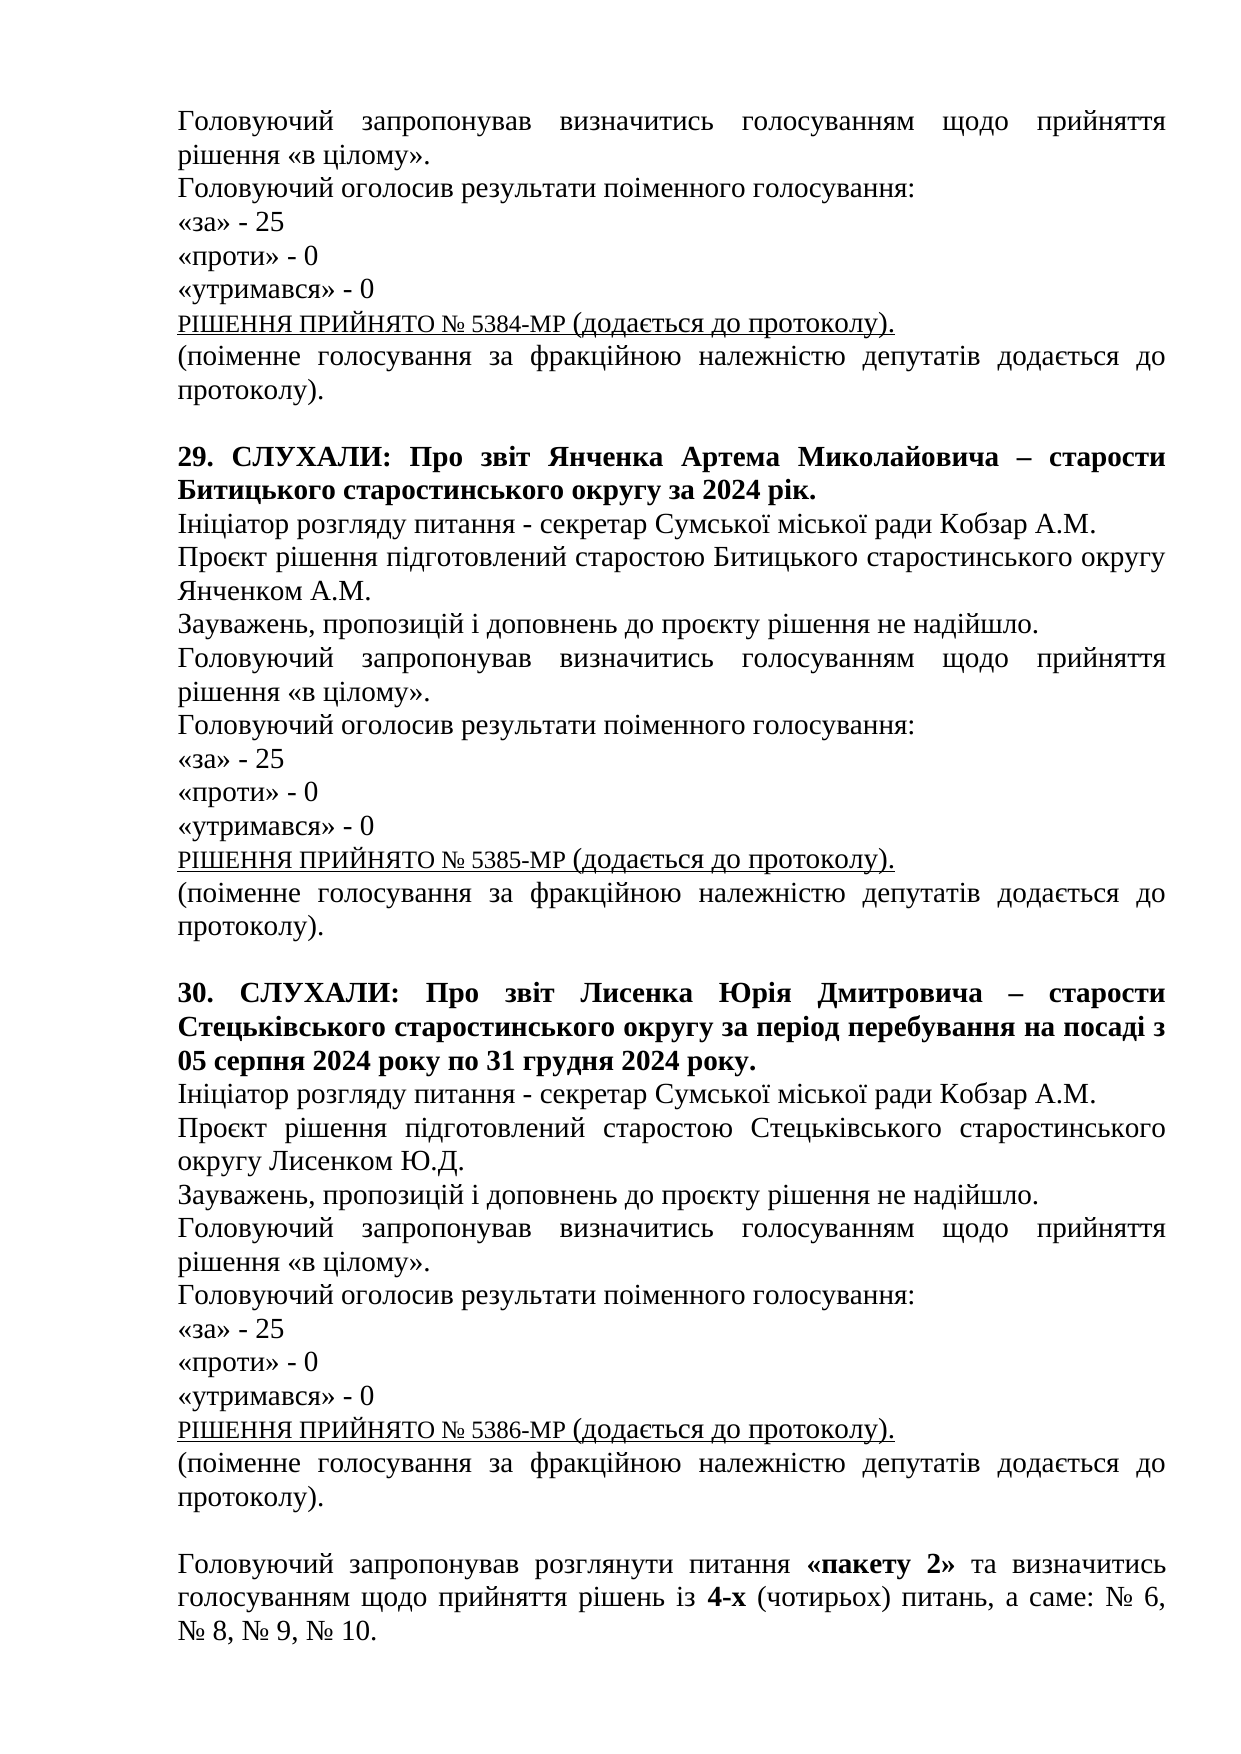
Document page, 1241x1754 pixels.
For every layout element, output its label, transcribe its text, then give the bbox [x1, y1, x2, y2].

text Головуючий запропонував розглянути питання «пакету 2» та визначитись голосуванням щодо прийняття рішень із 4-х (чотирьох) питань, а саме: № 6, № 8, № 9, № 10. [177, 1546, 1167, 1646]
text «утримався» - 0 [177, 1378, 1167, 1412]
text «за» - 25 [177, 741, 1167, 774]
text «утримався» - 0 [177, 271, 1167, 305]
text (поіменне голосування за фракційною належністю депутатів додається до протоколу). [177, 1445, 1167, 1512]
text 30. СЛУХАЛИ: Про звіт Лисенка Юрія Дмитровича – старости Стецьківського старостинського округу за період перебування на посаді з 05 серпня 2024 року по 31 грудня 2024 року. [177, 976, 1167, 1076]
text Головуючий оголосив результати поіменного голосування: [177, 1277, 1167, 1311]
text Головуючий запропонував визначитись голосуванням щодо прийняття рішення «в цілому». [177, 640, 1167, 707]
text Ініціатор розгляду питання - секретар Сумської міської ради Кобзар А.М. [177, 1076, 1167, 1110]
text «за» - 25 [177, 204, 1167, 238]
text Зауважень, пропозицій і доповнень до проєкту рішення не надійшло. [177, 607, 1167, 640]
text «проти» - 0 [177, 774, 1167, 808]
text «проти» - 0 [177, 238, 1167, 271]
text Головуючий запропонував визначитись голосуванням щодо прийняття рішення «в цілому». [177, 1210, 1167, 1277]
text Головуючий запропонував визначитись голосуванням щодо прийняття рішення «в цілому». [177, 103, 1167, 171]
text (поіменне голосування за фракційною належністю депутатів додається до протоколу). [177, 338, 1167, 405]
text Головуючий оголосив результати поіменного голосування: [177, 707, 1167, 741]
text РІШЕННЯ ПРИЙНЯТО № 5386-МР (додається до протоколу). [177, 1412, 1167, 1445]
text «утримався» - 0 [177, 808, 1167, 841]
text «проти» - 0 [177, 1344, 1167, 1378]
text (поіменне голосування за фракційною належністю депутатів додається до протоколу). [177, 875, 1167, 942]
text Зауважень, пропозицій і доповнень до проєкту рішення не надійшло. [177, 1177, 1167, 1210]
text Проєкт рішення підготовлений старостою Стецьківського старостинського округу Лисенком Ю.Д. [177, 1110, 1167, 1177]
text Головуючий оголосив результати поіменного голосування: [177, 171, 1167, 204]
text 29. СЛУХАЛИ: Про звіт Янченка Артема Миколайовича – старости Битицького старостинського округу за 2024 рік. [177, 439, 1167, 506]
text Проєкт рішення підготовлений старостою Битицького старостинського округу Янченком А.М. [177, 539, 1167, 607]
text Ініціатор розгляду питання - секретар Сумської міської ради Кобзар А.М. [177, 506, 1167, 539]
text «за» - 25 [177, 1311, 1167, 1344]
text РІШЕННЯ ПРИЙНЯТО № 5384-МР (додається до протоколу). [177, 305, 1167, 338]
text РІШЕННЯ ПРИЙНЯТО № 5385-МР (додається до протоколу). [177, 841, 1167, 875]
